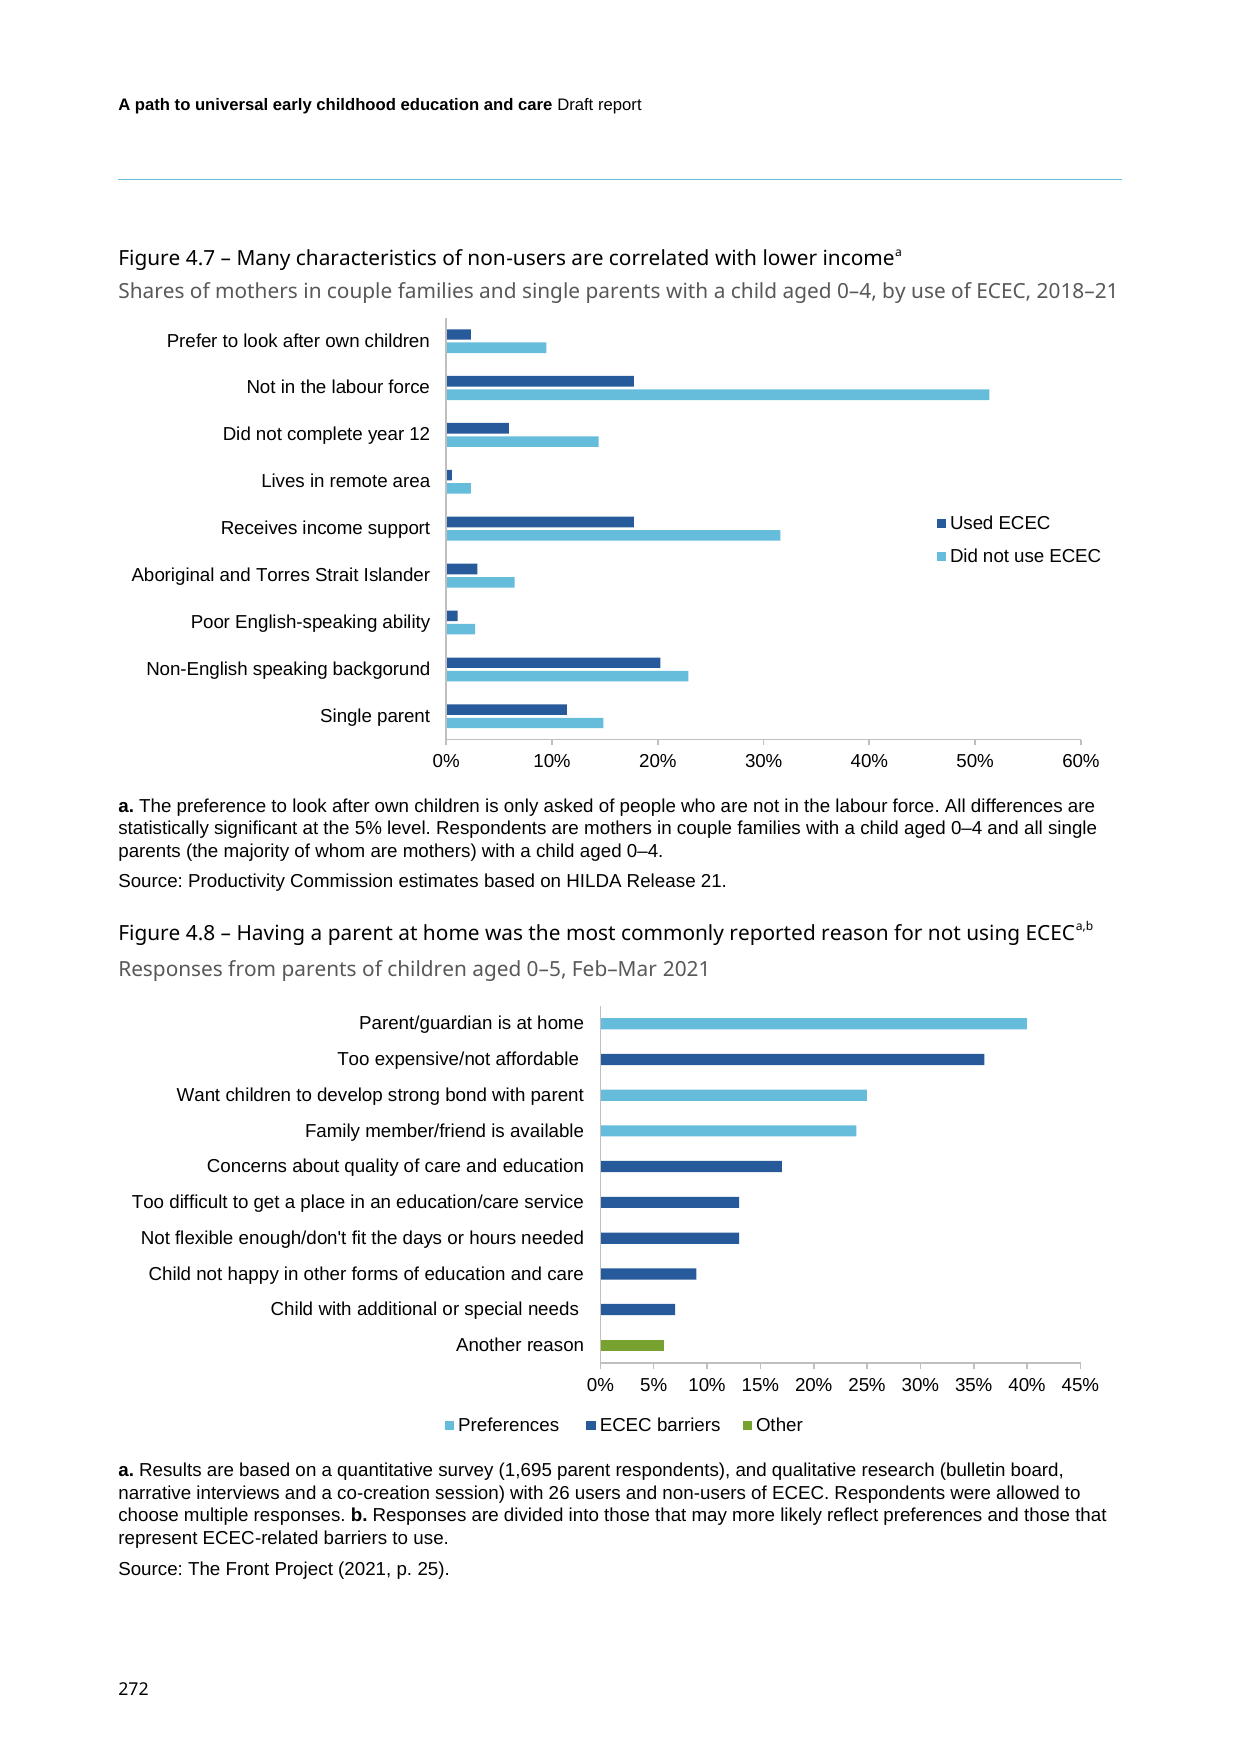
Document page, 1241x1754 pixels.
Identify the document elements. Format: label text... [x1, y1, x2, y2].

text Source: The Front Project (2021, p. 25). [118, 1557, 1122, 1579]
subtitle Figure 4.8 – Having a parent at home was the most commonly reported reason for not using ECECa,b [118, 917, 1122, 946]
text Source: Productivity Commission estimates based on HILDA Release 21. [118, 869, 1122, 892]
subtitle Shares of mothers in couple families and single parents with a child aged 0–4, by use of ECEC, 2018–21 [118, 276, 1122, 785]
subtitle Figure 4.7 – Many characteristics of non-users are correlated with lower incomea [118, 242, 1122, 272]
text Responses from parents of children aged 0–5, Feb–Mar 2021 a. Results are based on a quantitative survey (1,695 parent respondents), and qualitative research (bulletin board, narrative interviews and a co-creation session) with 26 users and non-users of ECEC. Respondents were allowed to choose multiple responses. b. Responses are divided into those that may more likely reflect preferences and those that represent ECEC-related barriers to use. [118, 954, 1122, 1548]
text a. The preference to look after own children is only asked of people who are not in the labour force. All differences are statistically significant at the 5% level. Respondents are mothers in couple families with a child aged 0–4 and all single parents (the majority of whom are mothers) with a child aged 0–4. [118, 793, 1122, 861]
